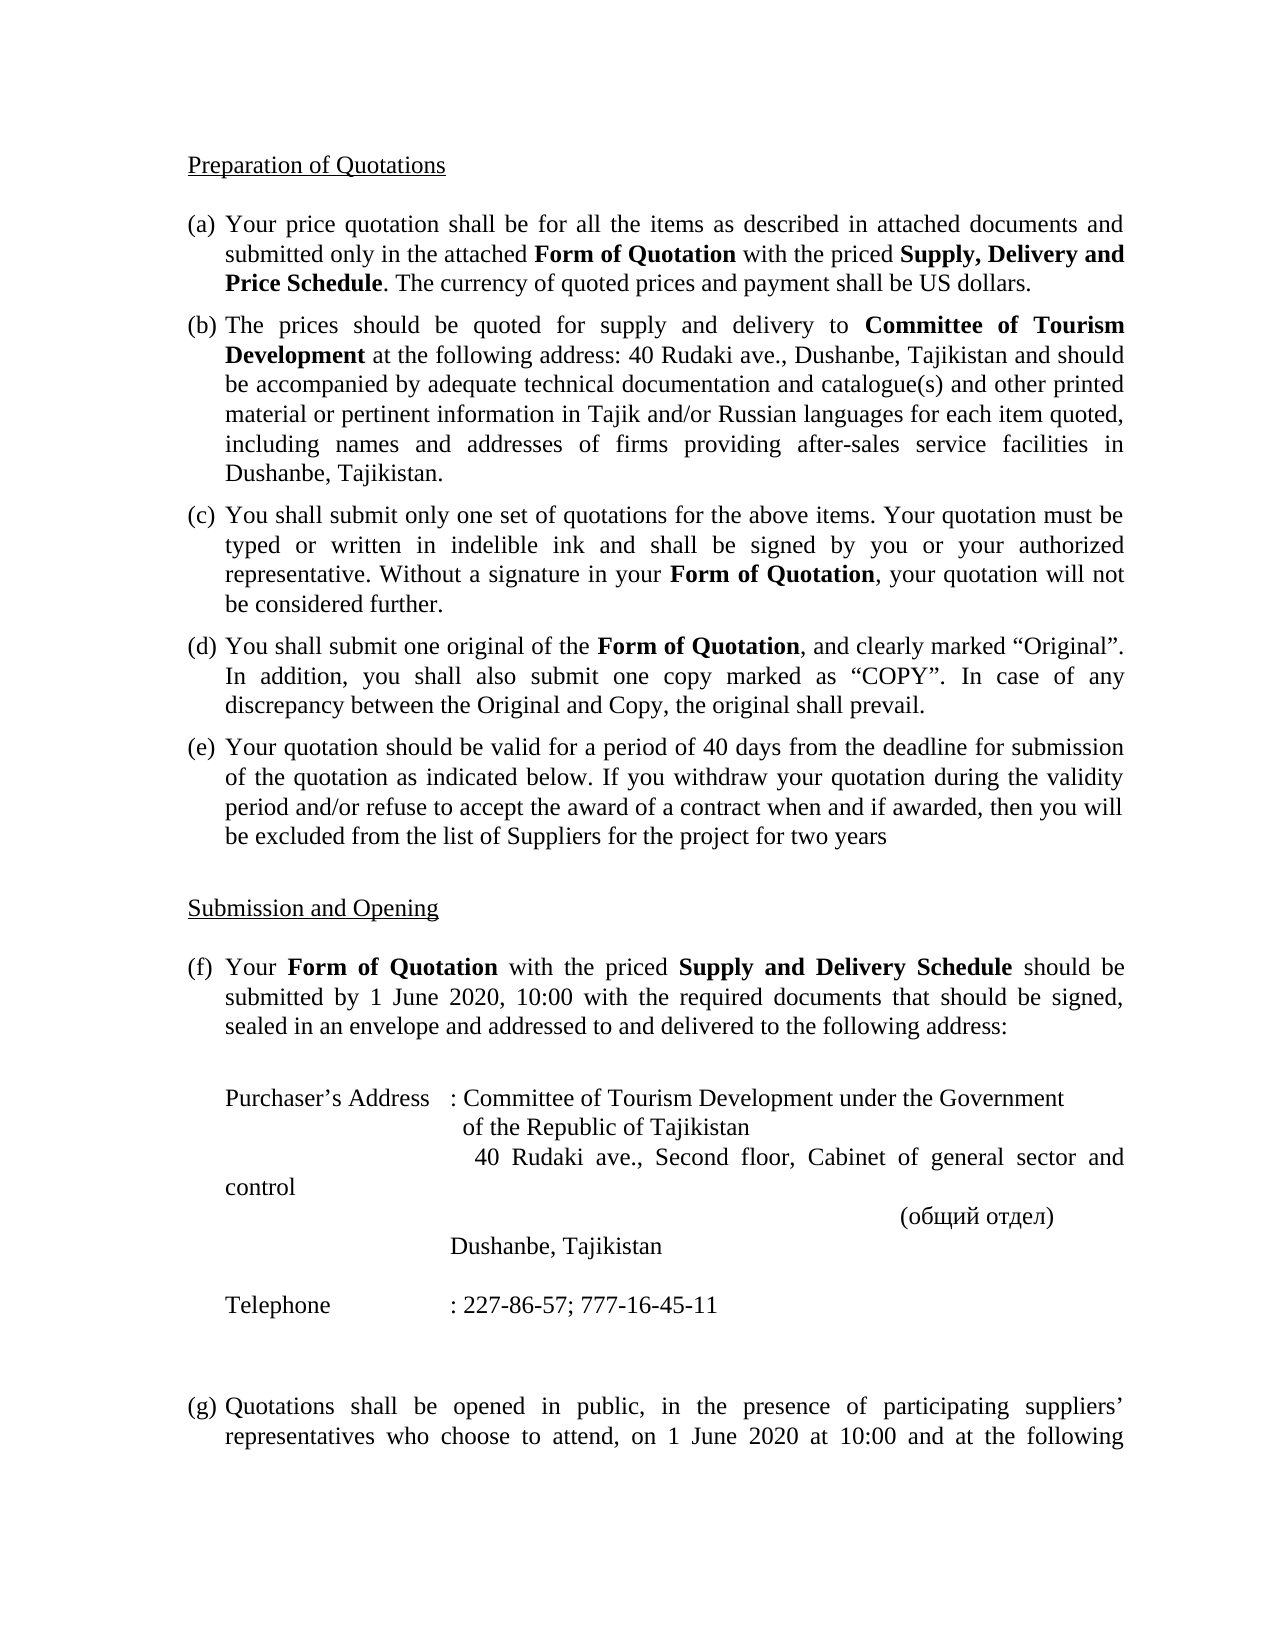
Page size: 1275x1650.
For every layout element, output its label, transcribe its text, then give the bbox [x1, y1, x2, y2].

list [187, 1391, 1125, 1449]
list Your price quotation shall be for all the items as described in attached documents and submitted only in the attached Form of Quotation with the priced Supply, Delivery and Price Schedule. The currency of quoted prices and payment shall be US dollars. [187, 209, 1125, 297]
text (общий отдел) [825, 1201, 1125, 1230]
text 40 Rudaki ave., Second floor, Cabinet of general sector and control [225, 1142, 1125, 1200]
text Dushanbe, Tajikistan [150, 1231, 1125, 1259]
list Your quotation should be valid for a period of 40 days from the deadline for submission of the quotation as indicated below. If you withdraw your quotation during the validity period and/or refuse to accept the award of a contract when and if awarded, then you will be excluded from the list of Suppliers for the project for two years [187, 732, 1125, 850]
text Submission and Opening [187, 893, 1125, 922]
text Purchaser’s Address : Committee of Tourism Development under the Government [225, 1083, 1125, 1112]
list You shall submit one original of the Form of Quotation, and clearly marked “Original”. In addition, you shall also submit one copy marked as “COPY”. In case of any discrepancy between the Original and Copy, the original shall prevail. [187, 631, 1125, 719]
text Preparation of Quotations [187, 150, 1125, 179]
list You shall submit only one set of quotations for the above items. Your quotation must be typed or written in indelible ink and shall be signed by you or your authorized representative. Without a signature in your Form of Quotation, your quotation will not be considered further. [187, 500, 1125, 618]
list The prices should be quoted for supply and delivery to Committee of Tourism Development at the following address: 40 Rudaki ave., Dushanbe, Tajikistan and should be accompanied by adequate technical documentation and catalogue(s) and other printed material or pertinent information in Tajik and/or Russian languages for each item quoted, including names and addresses of firms providing after-sales service facilities in Dushanbe, Tajikistan. [187, 310, 1125, 487]
list Your Form of Quotation with the priced Supply and Delivery Schedule should be submitted by 1 June 2020, 10:00 with the required documents that should be signed, sealed in an envelope and addressed to and delivered to the following address: [187, 952, 1125, 1040]
text Telephone : 227-86-57; 777-16-45-11 [225, 1290, 1125, 1319]
text of the Republic of Tajikistan [450, 1112, 1125, 1141]
